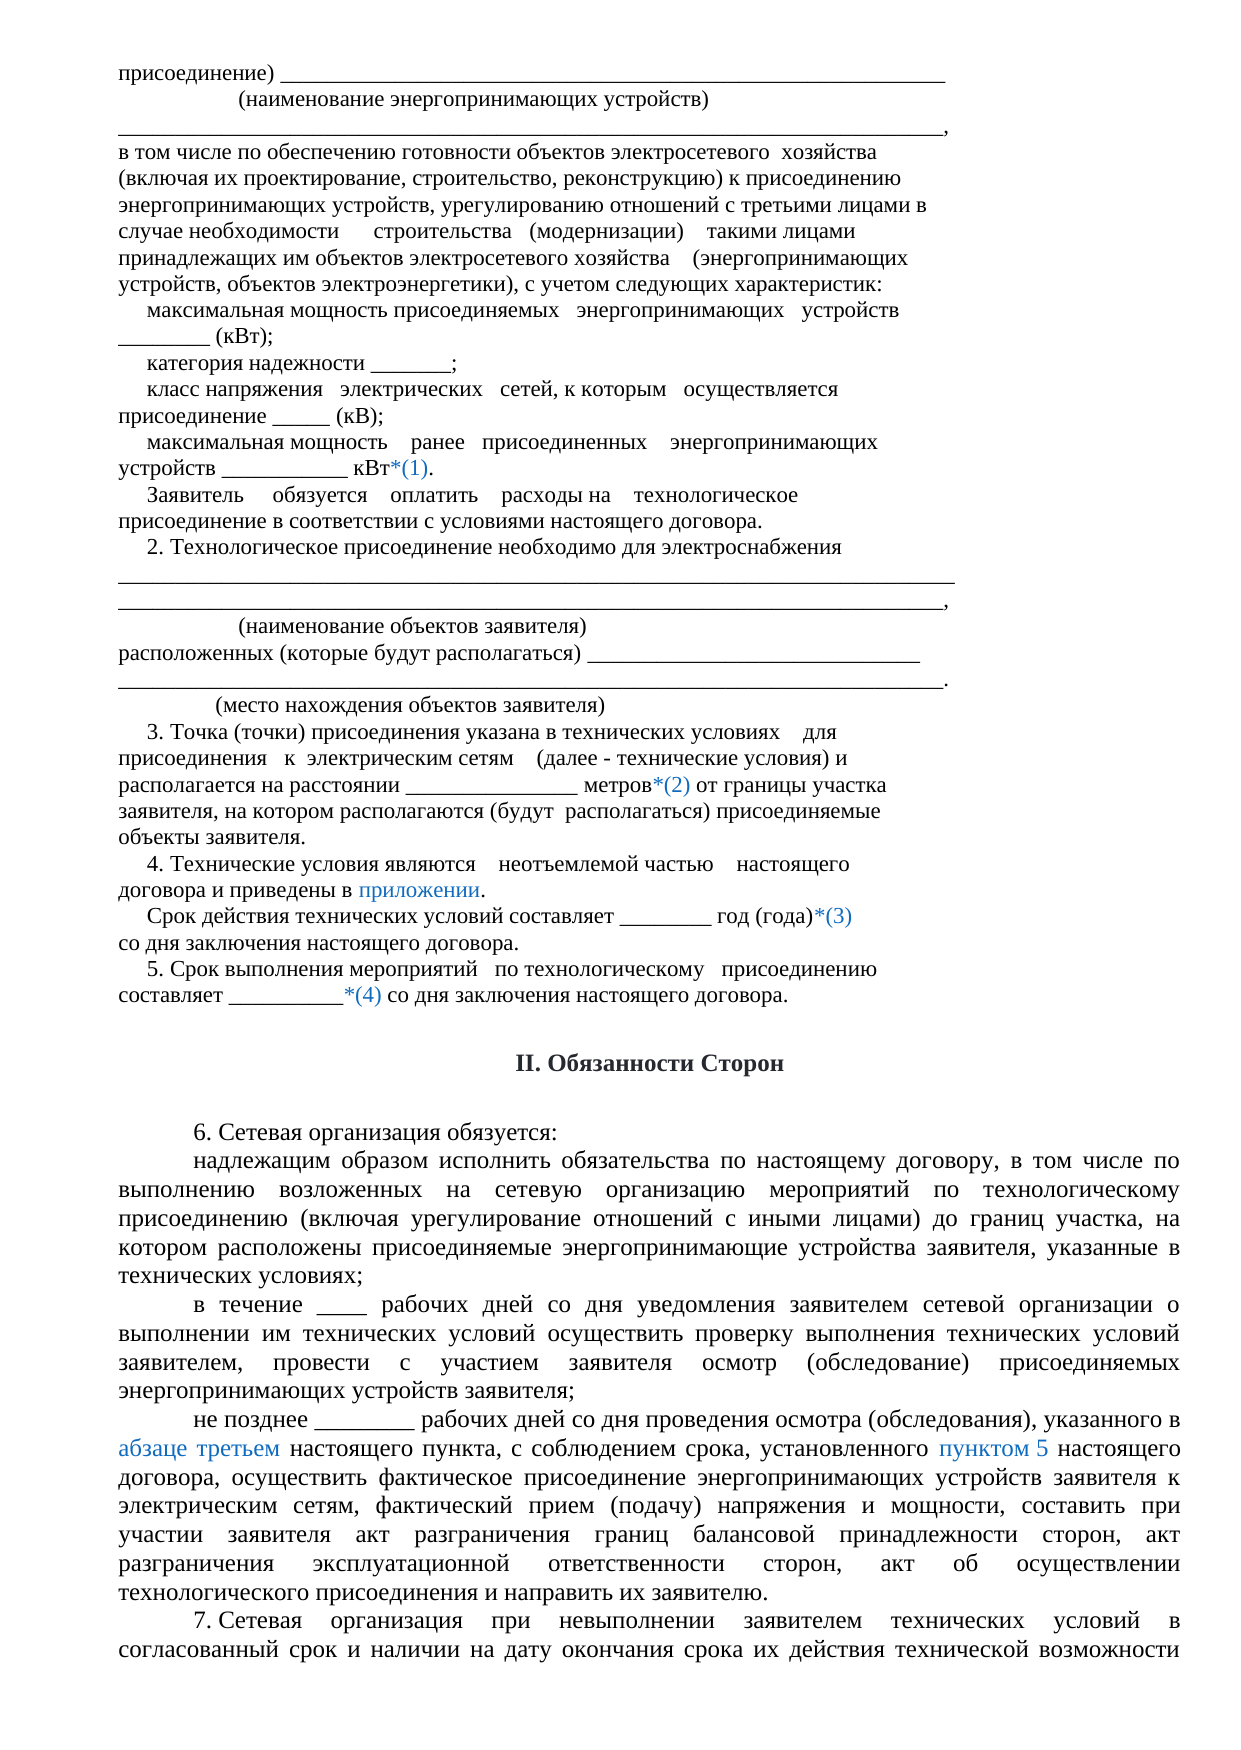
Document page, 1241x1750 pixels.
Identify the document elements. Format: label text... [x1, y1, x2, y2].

text максимальная мощность присоединяемых энергопринимающих устройств [118, 296, 1181, 323]
text (наименование энергопринимающих устройств) [118, 85, 1181, 112]
text договора и приведены в приложении. [118, 876, 1181, 902]
text устройств, объектов электроэнергетики), с учетом следующих характеристик: [118, 270, 1181, 296]
text присоединение _____ (кВ); [118, 402, 1181, 428]
text 4. Технические условия являются неотъемлемой частью настоящего [118, 850, 1181, 876]
text объекты заявителя. [118, 823, 1181, 850]
subtitle II. Обязанности Сторон [118, 1048, 1181, 1077]
text (наименование объектов заявителя) [118, 612, 1181, 639]
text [118, 1605, 1181, 1663]
text (включая их проектирование, строительство, реконструкцию) к присоединению [118, 164, 1181, 191]
text присоединение) __________________________________________________________ [118, 59, 1181, 85]
text 2. Технологическое присоединение необходимо для электроснабжения [118, 533, 1181, 560]
text категория надежности _______; [118, 349, 1181, 375]
text расположенных (которые будут располагаться) _____________________________ [118, 639, 1181, 665]
text класс напряжения электрических сетей, к которым осуществляется [118, 375, 1181, 402]
text Заявитель обязуется оплатить расходы на технологическое [118, 481, 1181, 507]
text заявителя, на котором располагаются (будут располагаться) присоединяемые [118, 797, 1181, 823]
text со дня заключения настоящего договора. [118, 929, 1181, 955]
text не позднее ________ рабочих дней со дня проведения осмотра (обследования), указанного в абзаце третьем настоящего пункта, с соблюдением срока, установленного пунктом 5 настоящего договора, осуществить фактическое присоединение энергопринимающих устройств заявителя к электрическим сетям, фактический прием (подачу) напряжения и мощности, составить при участии заявителя акт разграничения границ балансовой принадлежности сторон, акт разграничения эксплуатационной ответственности сторон, акт об осуществлении технологического присоединения и направить их заявителю. [118, 1404, 1181, 1605]
text в течение ____ рабочих дней со дня уведомления заявителем сетевой организации о выполнении им технических условий осуществить проверку выполнения технических условий заявителем, провести с участием заявителя осмотр (обследование) присоединяемых энергопринимающих устройств заявителя; [118, 1289, 1181, 1404]
text надлежащим образом исполнить обязательства по настоящему договору, в том числе по выполнению возложенных на сетевую организацию мероприятий по технологическому присоединению (включая урегулирование отношений с иными лицами) до границ участка, на котором расположены присоединяемые энергопринимающие устройства заявителя, указанные в технических условиях; [118, 1145, 1181, 1289]
text составляет __________*(4) со дня заключения настоящего договора. [118, 981, 1181, 1008]
text 6. Сетевая организация обязуется: [118, 1117, 1181, 1145]
text ________ (кВт); [118, 323, 1181, 349]
text 3. Точка (точки) присоединения указана в технических условиях для [118, 718, 1181, 744]
text _________________________________________________________________________ [118, 560, 1181, 586]
text в том числе по обеспечению готовности объектов электросетевого хозяйства [118, 138, 1181, 164]
text устройств ___________ кВт*(1). [118, 454, 1181, 481]
text максимальная мощность ранее присоединенных энергопринимающих [118, 428, 1181, 454]
text энергопринимающих устройств, урегулированию отношений с третьими лицами в [118, 191, 1181, 217]
text присоединение в соответствии с условиями настоящего договора. [118, 507, 1181, 533]
text (место нахождения объектов заявителя) [118, 692, 1181, 718]
text 5. Срок выполнения мероприятий по технологическому присоединению [118, 955, 1181, 981]
text присоединения к электрическим сетям (далее - технические условия) и [118, 744, 1181, 771]
text ________________________________________________________________________. [118, 665, 1181, 692]
text случае необходимости строительства (модернизации) такими лицами [118, 217, 1181, 243]
text располагается на расстоянии _______________ метров*(2) от границы участка [118, 771, 1181, 797]
text Срок действия технических условий составляет ________ год (года)*(3) [118, 902, 1181, 929]
text принадлежащих им объектов электросетевого хозяйства (энергопринимающих [118, 243, 1181, 270]
text ________________________________________________________________________, [118, 112, 1181, 138]
text ________________________________________________________________________, [118, 586, 1181, 612]
